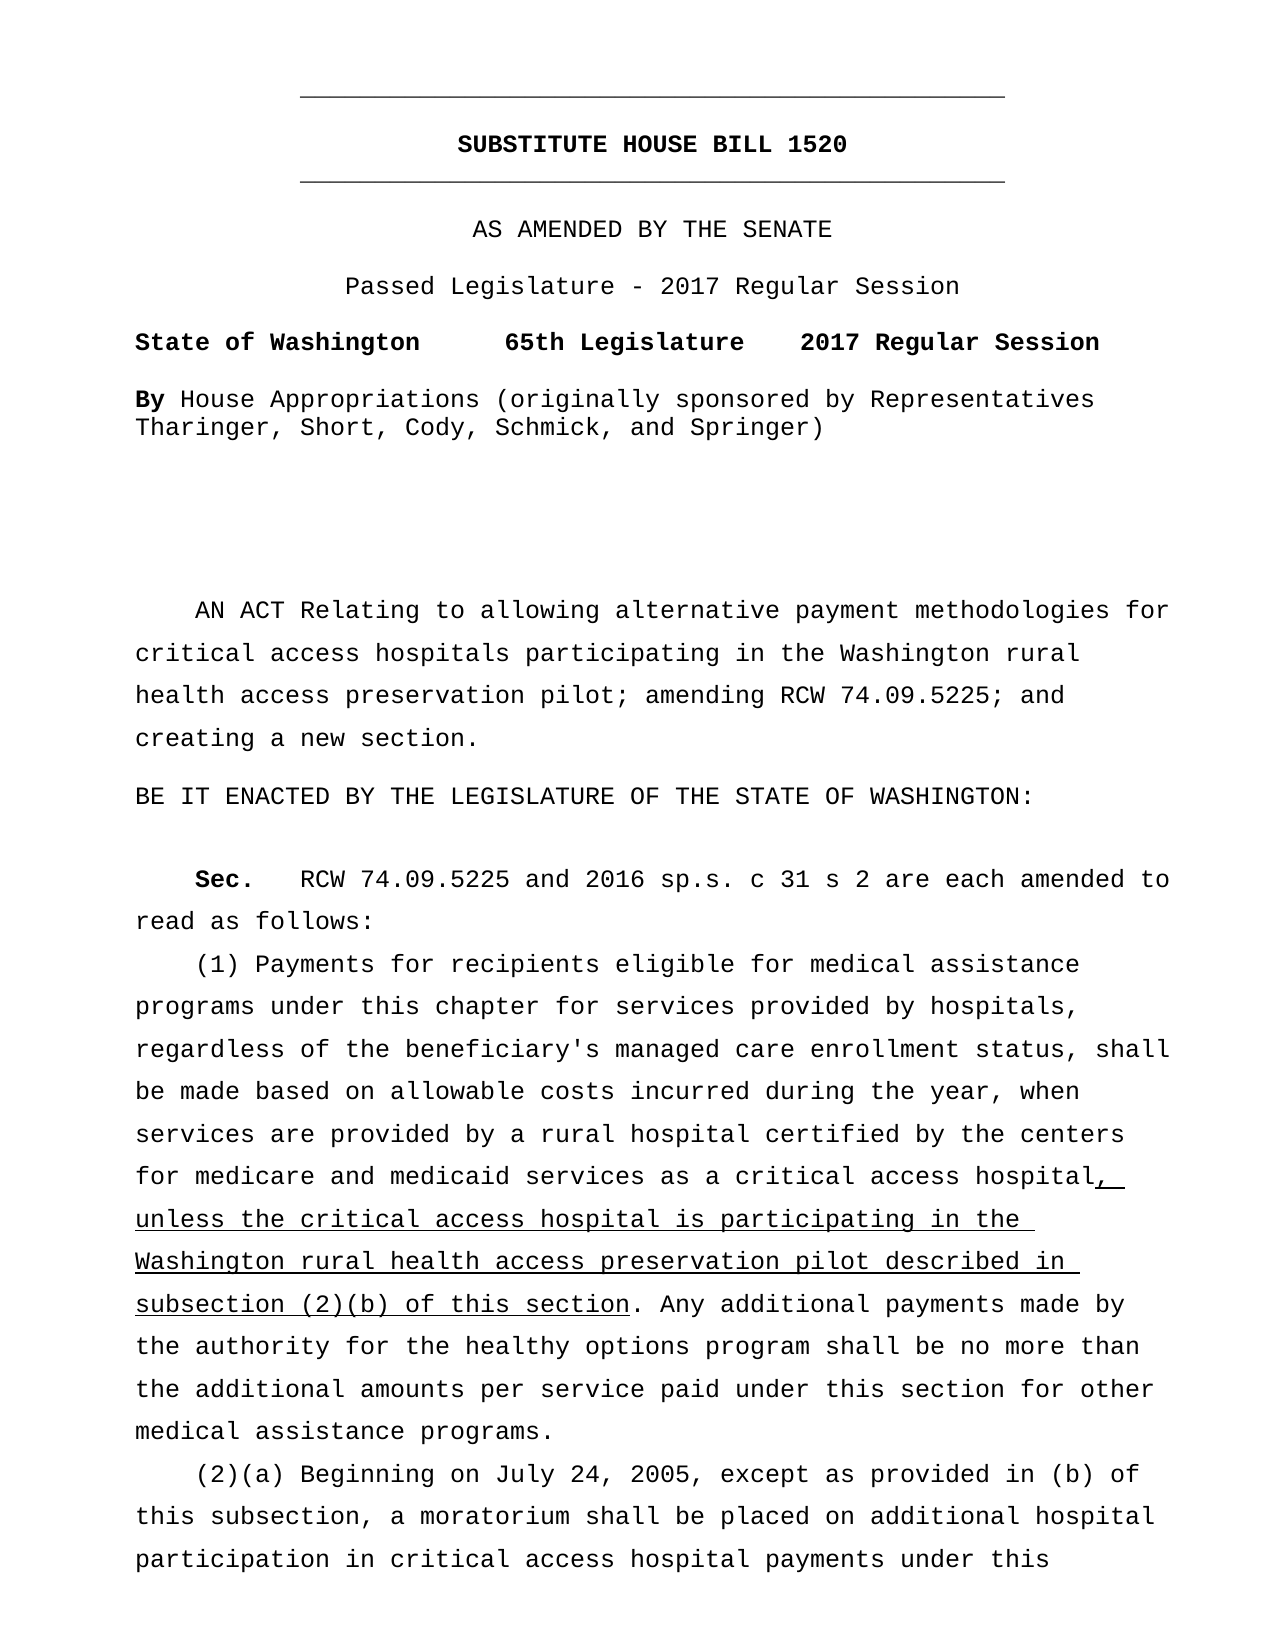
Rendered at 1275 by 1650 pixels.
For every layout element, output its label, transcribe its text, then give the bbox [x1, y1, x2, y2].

text Sec. RCW 74.09.5225 and 2016 sp.s. c 31 s 2 are each amended to read as follows: [135, 853, 1170, 938]
text Passed Legislature - 2017 Regular Session [135, 273, 1170, 302]
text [135, 1448, 1170, 1576]
text (1) Payments for recipients eligible for medical assistance programs under this chapter for services provided by hospitals, regardless of the beneficiary's managed care enrollment status, shall be made based on allowable costs incurred during the year, when services are provided by a rural hospital certified by the centers for medicare and medicaid services as a critical access hospital, unless the critical access hospital is participating in the Washington rural health access preservation pilot described in subsection (2)(b) of this section. Any additional payments made by the authority for the healthy options program shall be no more than the additional amounts per service paid under this section for other medical assistance programs. [135, 938, 1170, 1448]
text State of Washington 65th Legislature 2017 Regular Session [135, 330, 1170, 358]
text BE IT ENACTED BY THE LEGISLATURE OF THE STATE OF WASHINGTON: [135, 783, 1170, 812]
text AS AMENDED BY THE SENATE [135, 217, 1170, 245]
text By House Appropriations (originally sponsored by Representatives Tharinger, Short, Cody, Schmick, and Springer) [135, 387, 1170, 443]
text SUBSTITUTE HOUSE BILL 1520 [135, 132, 1170, 160]
text _______________________________________________ [135, 75, 1170, 103]
text AN ACT Relating to allowing alternative payment methodologies for critical access hospitals participating in the Washington rural health access preservation pilot; amending RCW 74.09.5225; and creating a new section. [135, 585, 1170, 755]
text _______________________________________________ [135, 160, 1170, 188]
